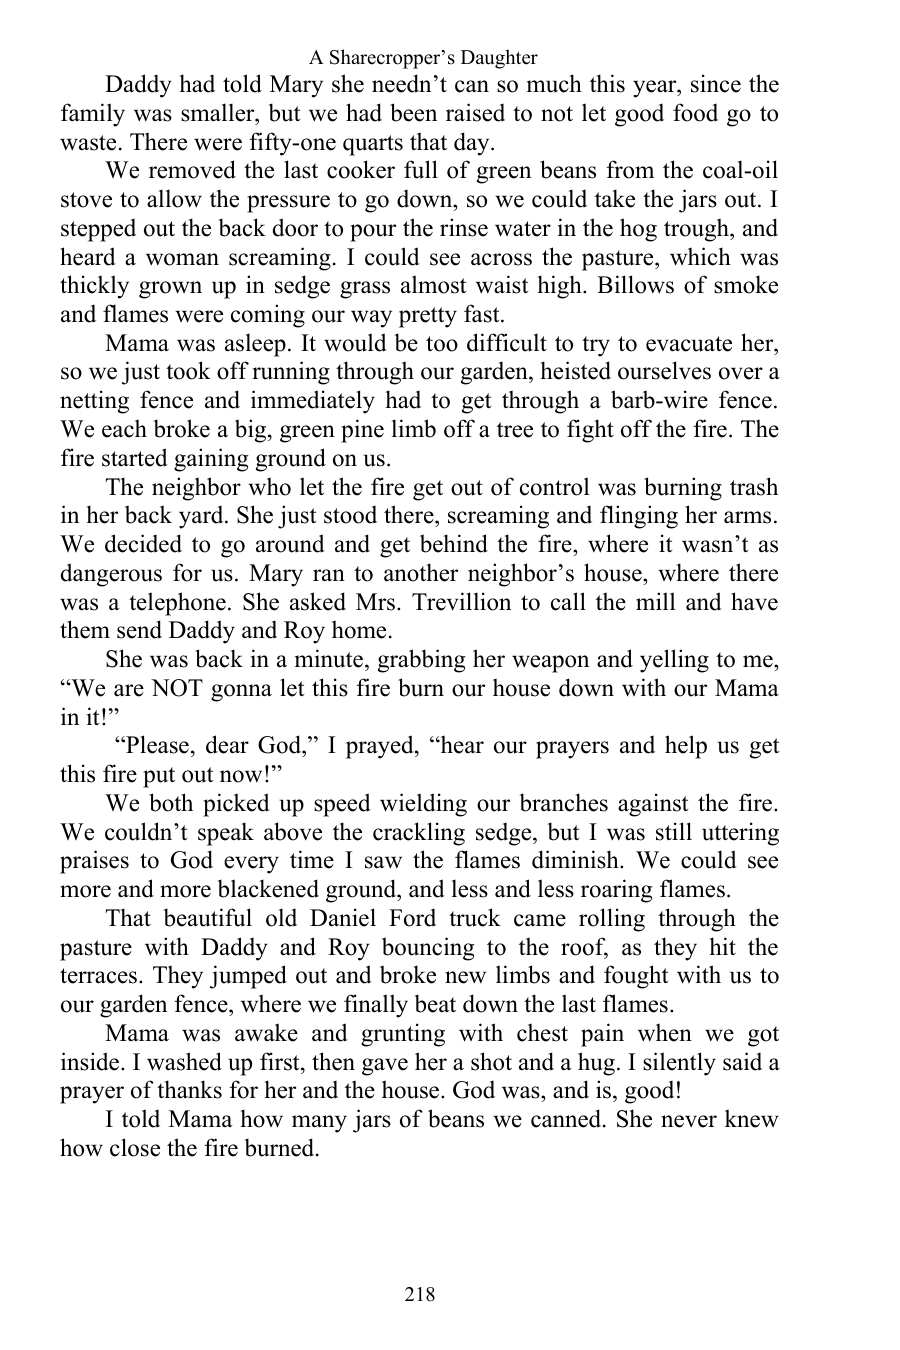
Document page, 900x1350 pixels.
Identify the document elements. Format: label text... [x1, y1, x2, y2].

text The neighbor who let the fire get out of control was burning trash in her back yard. She just stood there, screaming and flinging her arms. We decided to go around and get behind the fire, where it wasn’t as dangerous for us. Mary ran to another neighbor’s house, where there was a telephone. She asked Mrs. Trevillion to call the mill and have them send Daddy and Roy home. [60, 472, 780, 644]
text That beautiful old Daniel Ford truck came rolling through the pasture with Daddy and Roy bouncing to the roof, as they hit the terraces. They jumped out and broke new limbs and fought with us to our garden fence, where we finally beat down the last flames. [60, 903, 780, 1018]
text We both picked up speed wielding our branches against the fire. We couldn’t speak above the crackling sedge, but I was still uttering praises to God every time I saw the flames diminish. We could see more and more blackened ground, and less and less roaring flames. [60, 788, 780, 903]
text She was back in a minute, grabbing her weapon and yelling to me, “We are NOT gonna let this fire burn our house down with our Mama in it!” [60, 644, 780, 730]
text Daddy had told Mary she needn’t can so much this year, since the family was smaller, but we had been raised to not let good food go to waste. There were fifty-one quarts that day. [60, 69, 780, 155]
text “Please, dear God,” I prayed, “hear our prayers and help us get this fire put out now!” [60, 730, 780, 788]
text Mama was awake and grunting with chest pain when we got inside. I washed up first, then gave her a shot and a hug. I silently said a prayer of thanks for her and the house. God was, and is, good! [60, 1018, 780, 1104]
text We removed the last cooker full of green beans from the coal-oil stove to allow the pressure to go down, so we could take the jars out. I stepped out the back door to pour the rinse water in the hog trough, and heard a woman screaming. I could see across the pasture, which was thickly grown up in sedge grass almost waist high. Billows of smoke and flames were coming our way pretty fast. [60, 155, 780, 328]
text I told Mama how many jars of beans we canned. She never knew how close the fire burned. [60, 1104, 780, 1162]
text Mama was asleep. It would be too difficult to try to evacuate her, so we just took off running through our garden, heisted ourselves over a netting fence and immediately had to get through a barb-wire fence. We each broke a big, green pine limb off a tree to fight off the fire. The fire started gaining ground on us. [60, 328, 780, 472]
